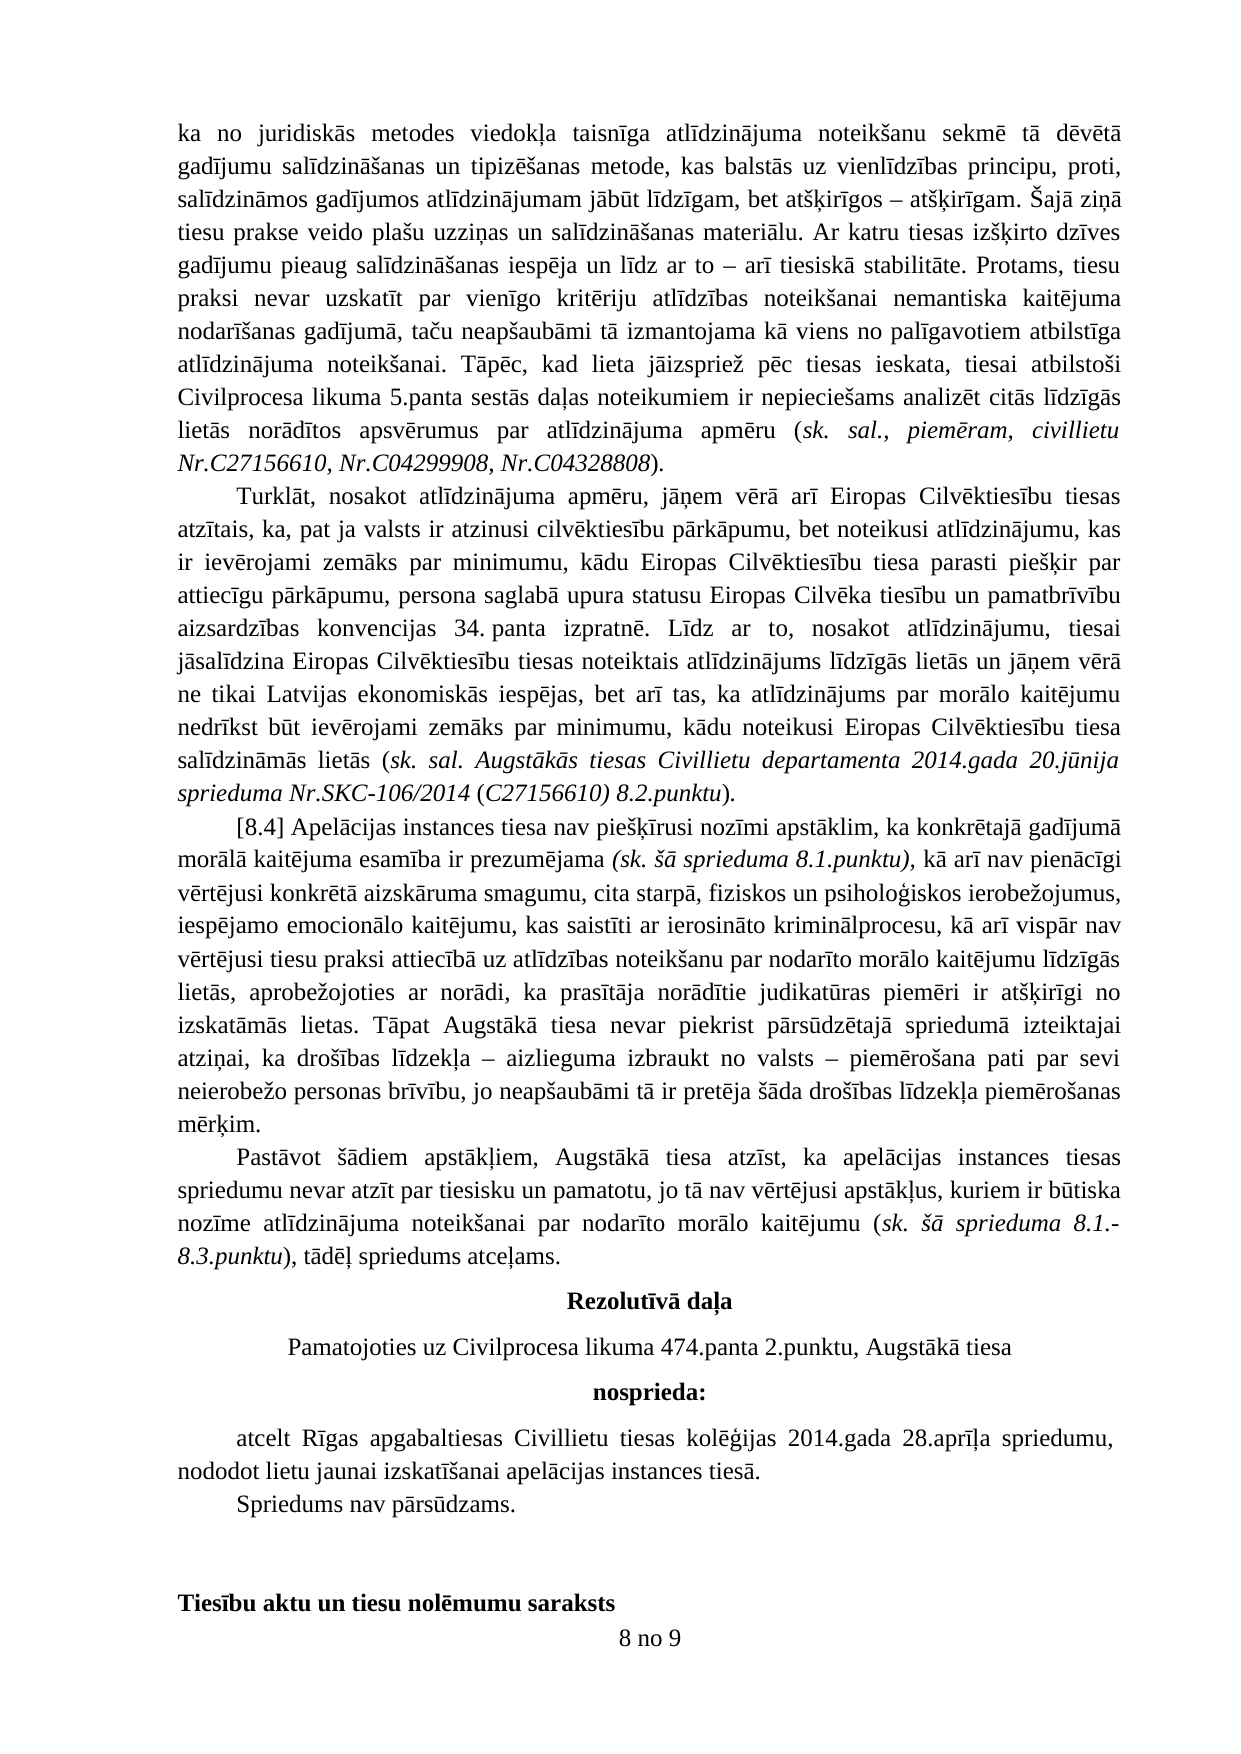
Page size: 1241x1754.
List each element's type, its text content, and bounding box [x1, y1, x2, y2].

text Turklāt, nosakot atlīdzinājuma apmēru, jāņem vērā arī Eiropas Cilvēktiesību tiesas atzītais, ka, pat ja valsts ir atzinusi cilvēktiesību pārkāpumu, bet noteikusi atlīdzinājumu, kas ir ievērojami zemāks par minimumu, kādu Eiropas Cilvēktiesību tiesa parasti piešķir par attiecīgu pārkāpumu, persona saglabā upura statusu Eiropas Cilvēka tiesību un pamatbrīvību aizsardzības konvencijas 34. panta izpratnē. Līdz ar to, nosakot atlīdzinājumu, tiesai jāsalīdzina Eiropas Cilvēktiesību tiesas noteiktais atlīdzinājums līdzīgās lietās un jāņem vērā ne tikai Latvijas ekonomiskās iespējas, bet arī tas, ka atlīdzinājums par morālo kaitējumu nedrīkst būt ievērojami zemāks par minimumu, kādu noteikusi Eiropas Cilvēktiesību tiesa salīdzināmās lietās (sk. sal. Augstākās tiesas Civillietu departamenta 2014.gada 20.jūnija sprieduma Nr.SKC-106/2014 (C27156610) 8.2.punktu). [177, 481, 1122, 807]
text Pastāvot šādiem apstākļiem, Augstākā tiesa atzīst, ka apelācijas instances tiesas spriedumu nevar atzīt par tiesisku un pamatotu, jo tā nav vērtējusi apstākļus, kuriem ir būtiska nozīme atlīdzinājuma noteikšanai par nodarīto morālo kaitējumu (sk. šā sprieduma 8.1.-8.3.punktu), tādēļ spriedums atceļams. [177, 1142, 1122, 1269]
text [8.4] Apelācijas instances tiesa nav piešķīrusi nozīmi apstāklim, ka konkrētajā gadījumā morālā kaitējuma esamība ir prezumējama (sk. šā sprieduma 8.1.punktu), kā arī nav pienācīgi vērtējusi konkrētā aizskāruma smagumu, cita starpā, fiziskos un psiholoģiskos ierobežojumus, iespējamo emocionālo kaitējumu, kas saistīti ar ierosināto kriminālprocesu, kā arī vispār nav vērtējusi tiesu praksi attiecībā uz atlīdzības noteikšanu par nodarīto morālo kaitējumu līdzīgās lietās, aprobežojoties ar norādi, ka prasītāja norādītie judikatūras piemēri ir atšķirīgi no izskatāmās lietas. Tāpat Augstākā tiesa nevar piekrist pārsūdzētajā spriedumā izteiktajai atziņai, ka drošības līdzekļa – aizlieguma izbraukt no valsts – piemērošana pati par sevi neierobežo personas brīvību, jo neapšaubāmi tā ir pretēja šāda drošības līdzekļa piemērošanas mērķim. [177, 812, 1122, 1137]
text nosprieda: [177, 1377, 1122, 1406]
text Spriedums nav pārsūdzams. [177, 1489, 1114, 1518]
text Tiesību aktu un tiesu nolēmumu saraksts [177, 1588, 1114, 1617]
text Rezolutīvā daļa [177, 1286, 1122, 1315]
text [177, 118, 1122, 477]
text atcelt Rīgas apgabaltiesas Civillietu tiesas kolēģijas 2014.gada 28.aprīļa spriedumu, nododot lietu jaunai izskatīšanai apelācijas instances tiesā. [177, 1423, 1114, 1485]
text Pamatojoties uz Civilprocesa likuma 474.panta 2.punktu, Augstākā tiesa [177, 1332, 1122, 1361]
